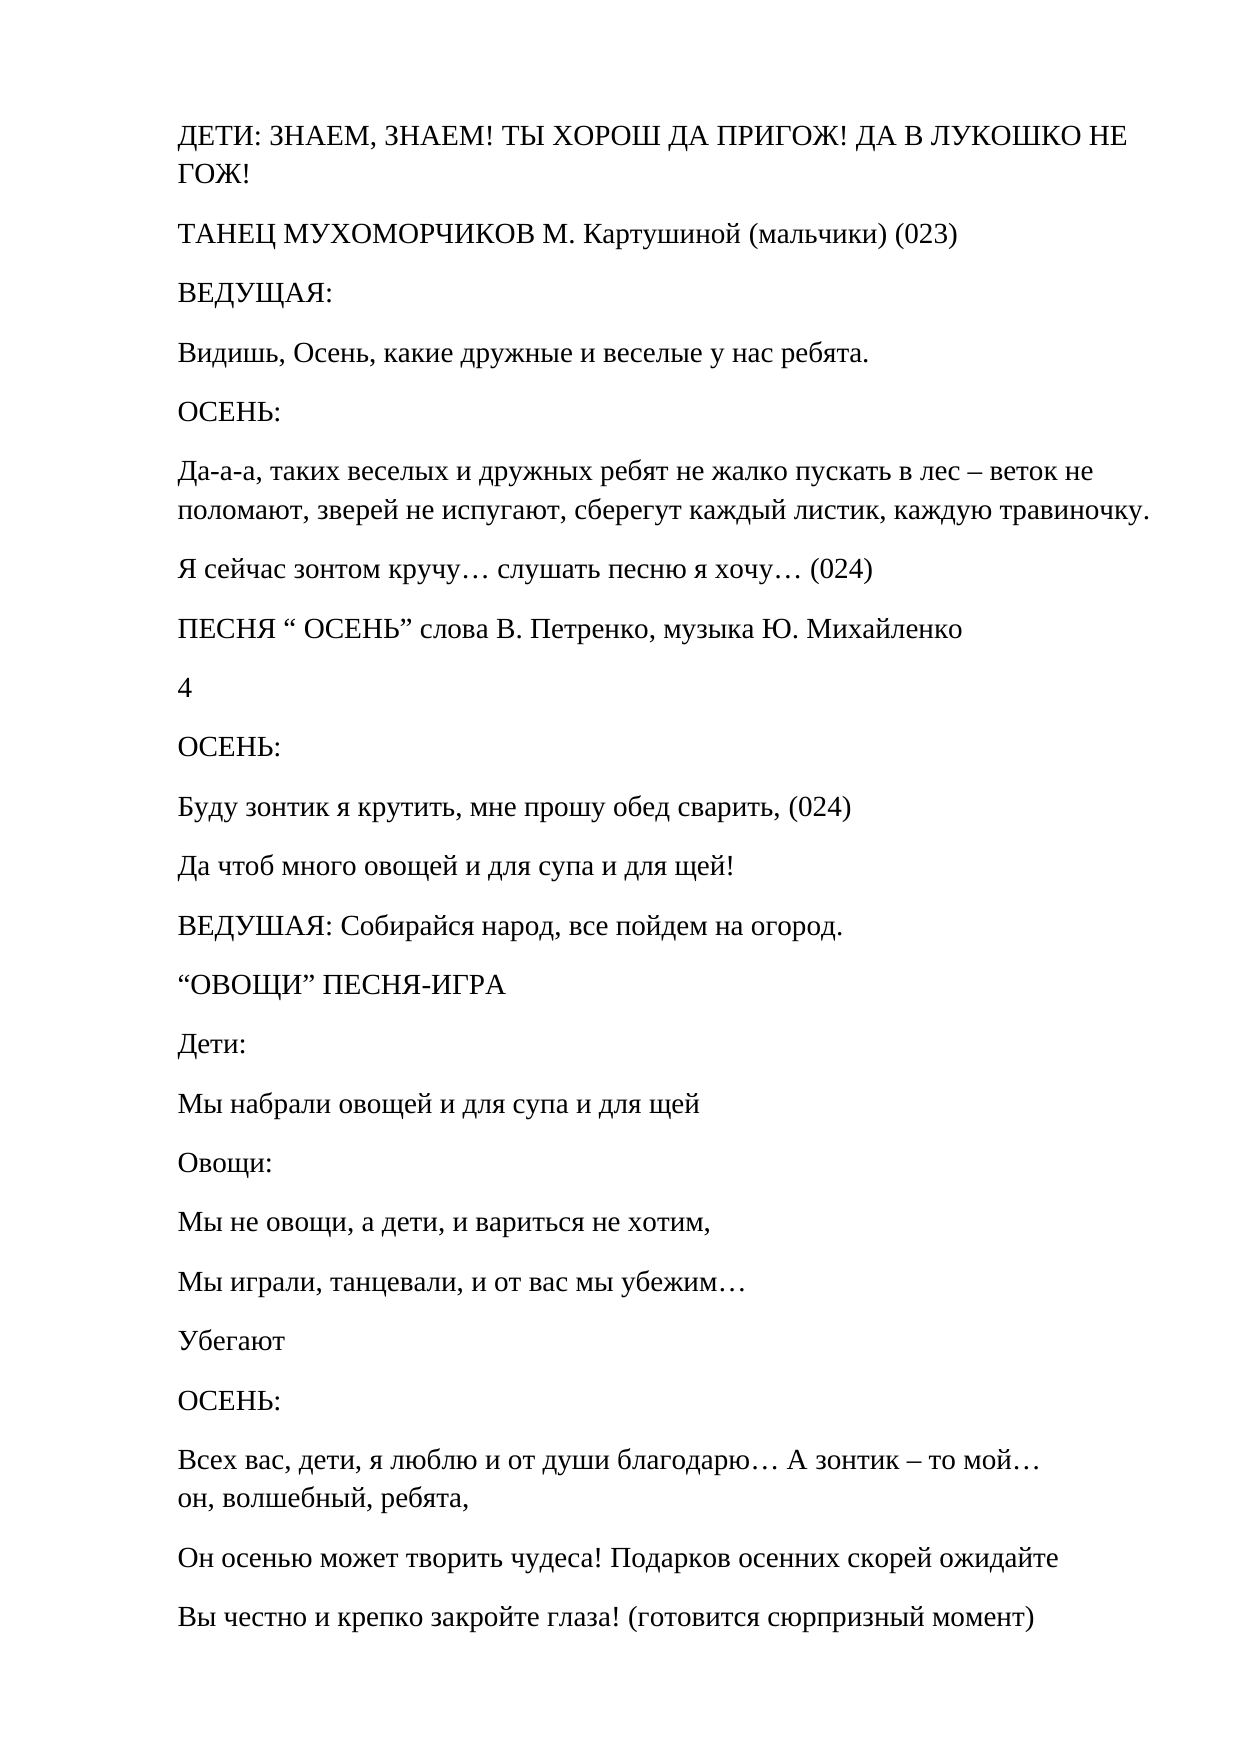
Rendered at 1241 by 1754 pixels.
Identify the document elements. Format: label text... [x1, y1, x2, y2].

text “ОВОЩИ” ПЕСНЯ-ИГРА [177, 967, 1152, 1001]
text ВЕДУЩАЯ: [177, 275, 1152, 309]
text Буду зонтик я крутить, мне прошу обед сварить, (024) [177, 789, 1152, 822]
text Я сейчас зонтом кручу… слушать песню я хочу… (024) [177, 551, 1152, 585]
text Да-а-а, таких веселых и дружных ребят не жалко пускать в лес – веток не поломают, зверей не испугают, сберегут каждый листик, каждую травиночку. [177, 453, 1152, 526]
text 4 [177, 670, 1152, 704]
text ОСЕНЬ: [177, 394, 1152, 428]
text Убегают [177, 1323, 1152, 1357]
text Мы не овощи, а дети, и вариться не хотим, [177, 1204, 1152, 1238]
text Мы набрали овощей и для супа и для щей [177, 1086, 1152, 1119]
text ОСЕНЬ: [177, 729, 1152, 763]
text Овощи: [177, 1145, 1152, 1179]
text Всех вас, дети, я люблю и от души благодарю… А зонтик – то мой… он, волшебный, ребята, [177, 1442, 1152, 1514]
text ДЕТИ: ЗНАЕМ, ЗНАЕМ! ТЫ ХОРОШ ДА ПРИГОЖ! ДА В ЛУКОШКО НЕ ГОЖ! [177, 118, 1152, 190]
text Да чтоб много овощей и для супа и для щей! [177, 848, 1152, 882]
text ТАНЕЦ МУХОМОРЧИКОВ М. Картушиной (мальчики) (023) [177, 216, 1152, 249]
text Мы играли, танцевали, и от вас мы убежим… [177, 1264, 1152, 1297]
text Дети: [177, 1026, 1152, 1060]
text ПЕСНЯ “ ОСЕНЬ” слова В. Петренко, музыка Ю. Михайленко [177, 611, 1152, 644]
text ОСЕНЬ: [177, 1383, 1152, 1416]
text Вы честно и крепко закройте глаза! (готовится сюрпризный момент) [177, 1599, 1152, 1633]
text Видишь, Осень, какие дружные и веселые у нас ребята. [177, 335, 1152, 368]
text Он осенью может творить чудеса! Подарков осенних скорей ожидайте [177, 1540, 1152, 1573]
text ВЕДУШАЯ: Собирайся народ, все пойдем на огород. [177, 908, 1152, 941]
